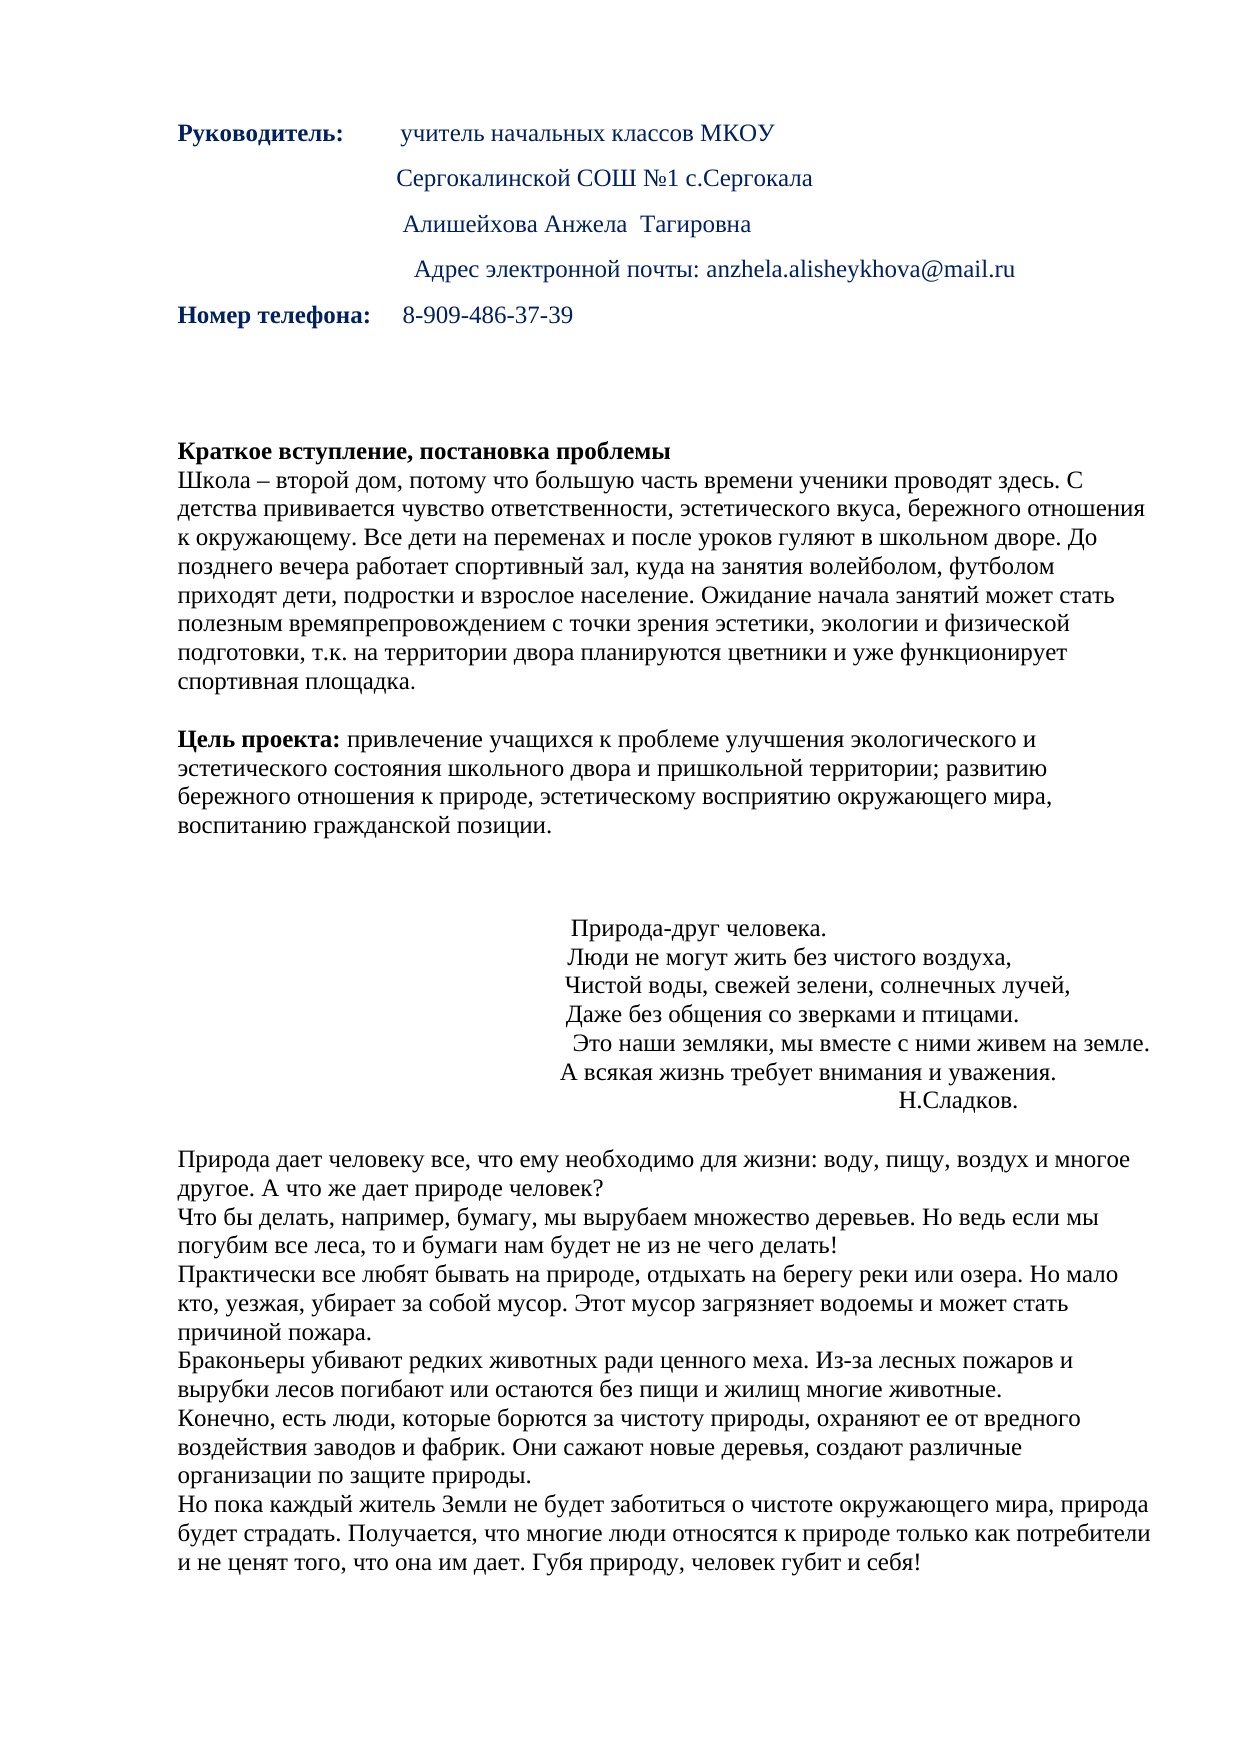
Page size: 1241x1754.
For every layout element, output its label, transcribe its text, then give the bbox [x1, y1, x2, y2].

text Природа-друг человека. [177, 913, 1152, 942]
text Люди не могут жить без чистого воздуха, [177, 942, 1152, 971]
text Это наши земляки, мы вместе с ними живем на земле. [177, 1028, 1152, 1057]
text Руководитель: учитель начальных классов МКОУ [177, 118, 1152, 147]
text Краткое вступление, постановка проблемы [177, 436, 1152, 465]
text Н.Сладков. [177, 1086, 1152, 1114]
text Даже без общения со зверками и птицами. [177, 999, 1152, 1028]
text Практически все любят бывать на природе, отдыхать на берегу реки или озера. Но мало кто, уезжая, убирает за собой мусор. Этот мусор загрязняет водоемы и может стать причиной пожара. [177, 1259, 1152, 1345]
text Но пока каждый житель Земли не будет заботиться о чистоте окружающего мира, природа будет страдать. Получается, что многие люди относятся к природе только как потребители и не ценят того, что она им дает. Губя природу, человек губит и себя! [177, 1489, 1152, 1575]
text Цель проекта: привлечение учащихся к проблеме улучшения экологического и эстетического состояния школьного двора и пришкольной территории; развитию бережного отношения к природе, эстетическому восприятию окружающего мира, воспитанию гражданской позиции. [552, 724, 1152, 839]
text Сергокалинской СОШ №1 с.Сергокала [177, 163, 1152, 192]
text Что бы делать, например, бумагу, мы вырубаем множество деревьев. Но ведь если мы погубим все леса, то и бумаги нам будет не из не чего делать! [177, 1202, 1152, 1259]
text Алишейхова Анжела Тагировна [177, 209, 1152, 238]
text Конечно, есть люди, которые борются за чистоту природы, охраняют ее от вредного воздействия заводов и фабрик. Они сажают новые деревья, создают различные организации по защите природы. [177, 1403, 1152, 1489]
text А всякая жизнь требует внимания и уважения. [177, 1057, 1152, 1086]
text Природа дает человеку все, что ему необходимо для жизни: воду, пищу, воздух и многое другое. А что же дает природе человек? [177, 1144, 1152, 1202]
text Школа – второй дом, потому что большую часть времени ученики проводят здесь. С детства прививается чувство ответственности, эстетического вкуса, бережного отношения к окружающему. Все дети на переменах и после уроков гуляют в школьном дворе. До позднего вечера работает спортивный зал, куда на занятия волейболом, футболом приходят дети, подростки и взрослое население. Ожидание начала занятий может стать полезным времяпрепровождением с точки зрения эстетики, экологии и физической подготовки, т.к. на территории двора планируются цветники и уже функционирует спортивная площадка. [177, 465, 1152, 695]
text Адрес электронной почты: anzhela.alisheykhova@mail.ru [177, 254, 1152, 283]
text Чистой воды, свежей зелени, солнечных лучей, [177, 971, 1152, 999]
text Номер телефона: 8-909-486-37-39 [177, 300, 1152, 328]
text Браконьеры убивают редких животных ради ценного меха. Из-за лесных пожаров и вырубки лесов погибают или остаются без пищи и жилищ многие животные. [177, 1345, 1152, 1403]
